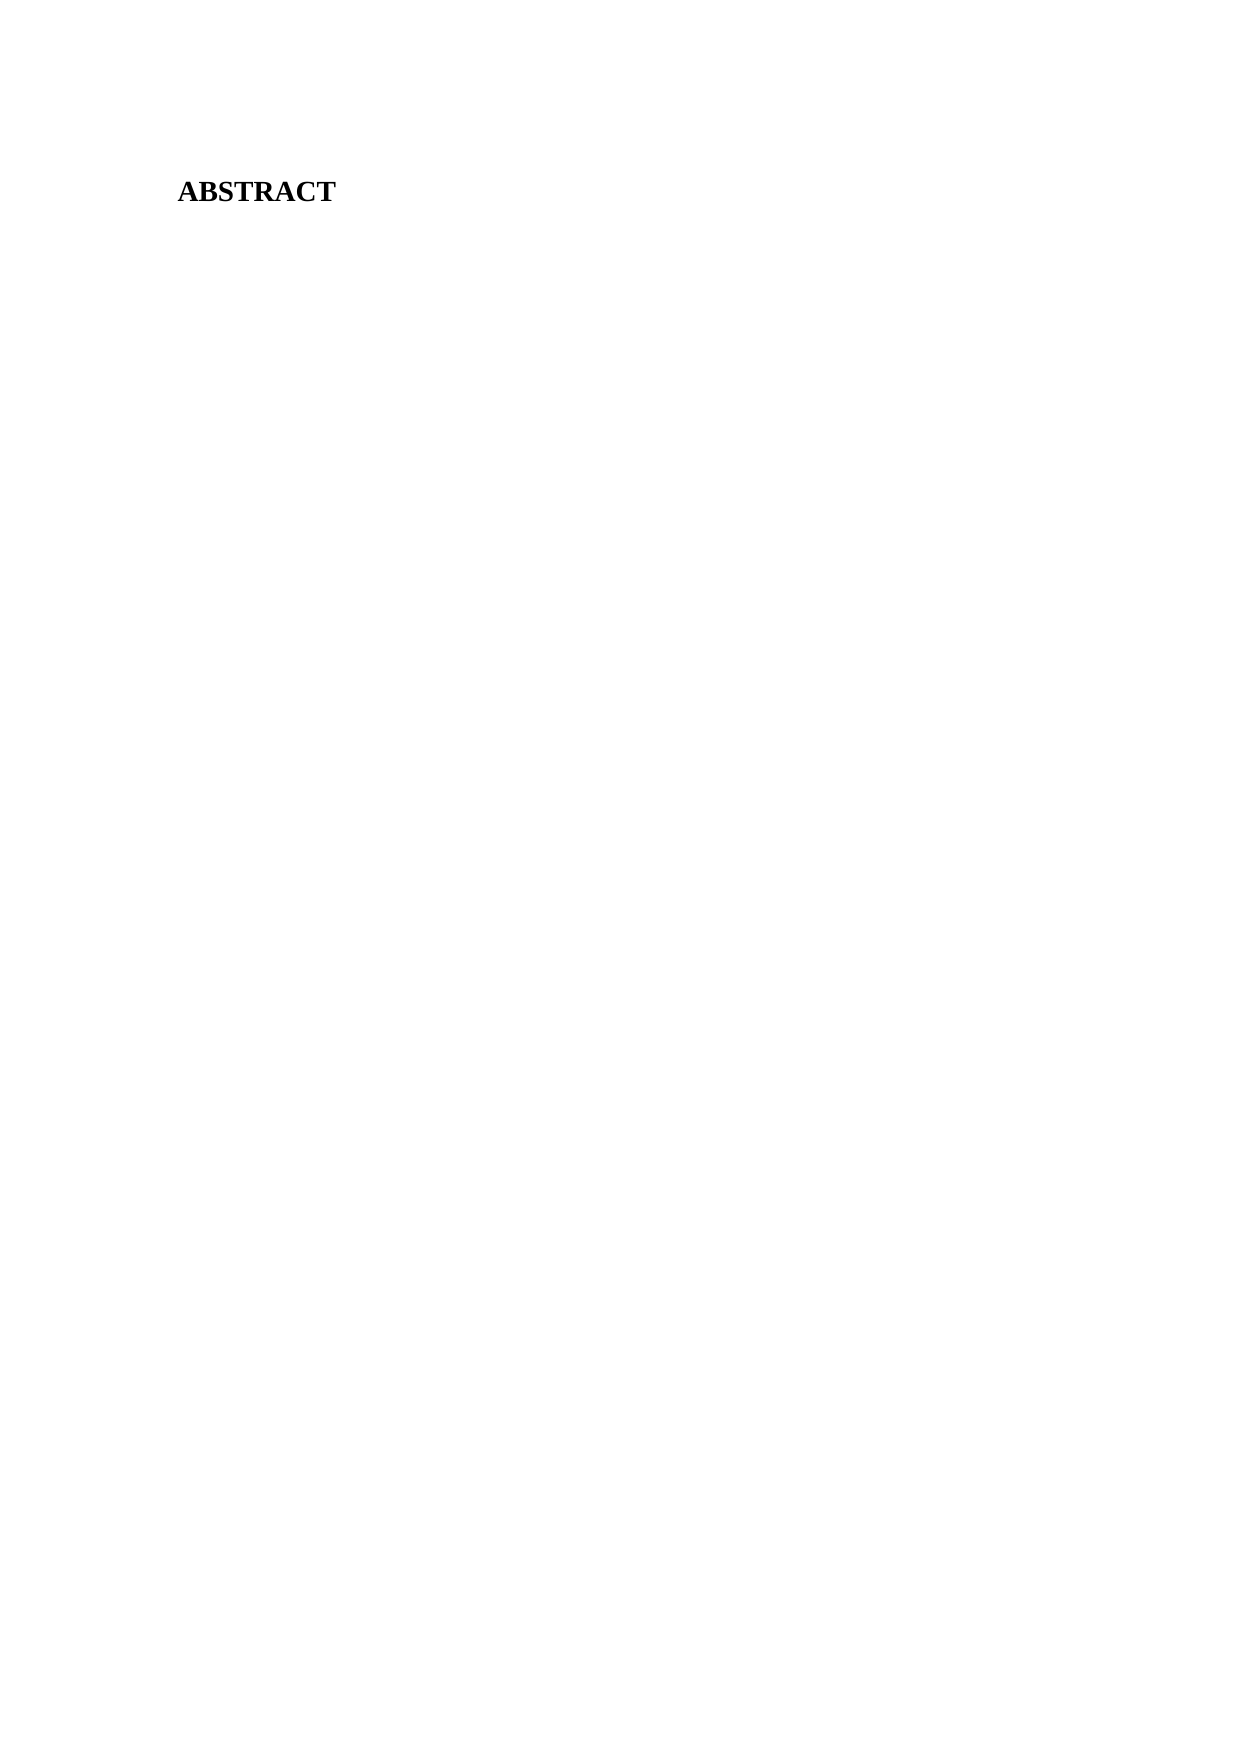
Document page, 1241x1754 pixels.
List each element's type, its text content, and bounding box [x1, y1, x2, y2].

text ABSTRACT [177, 174, 1092, 208]
